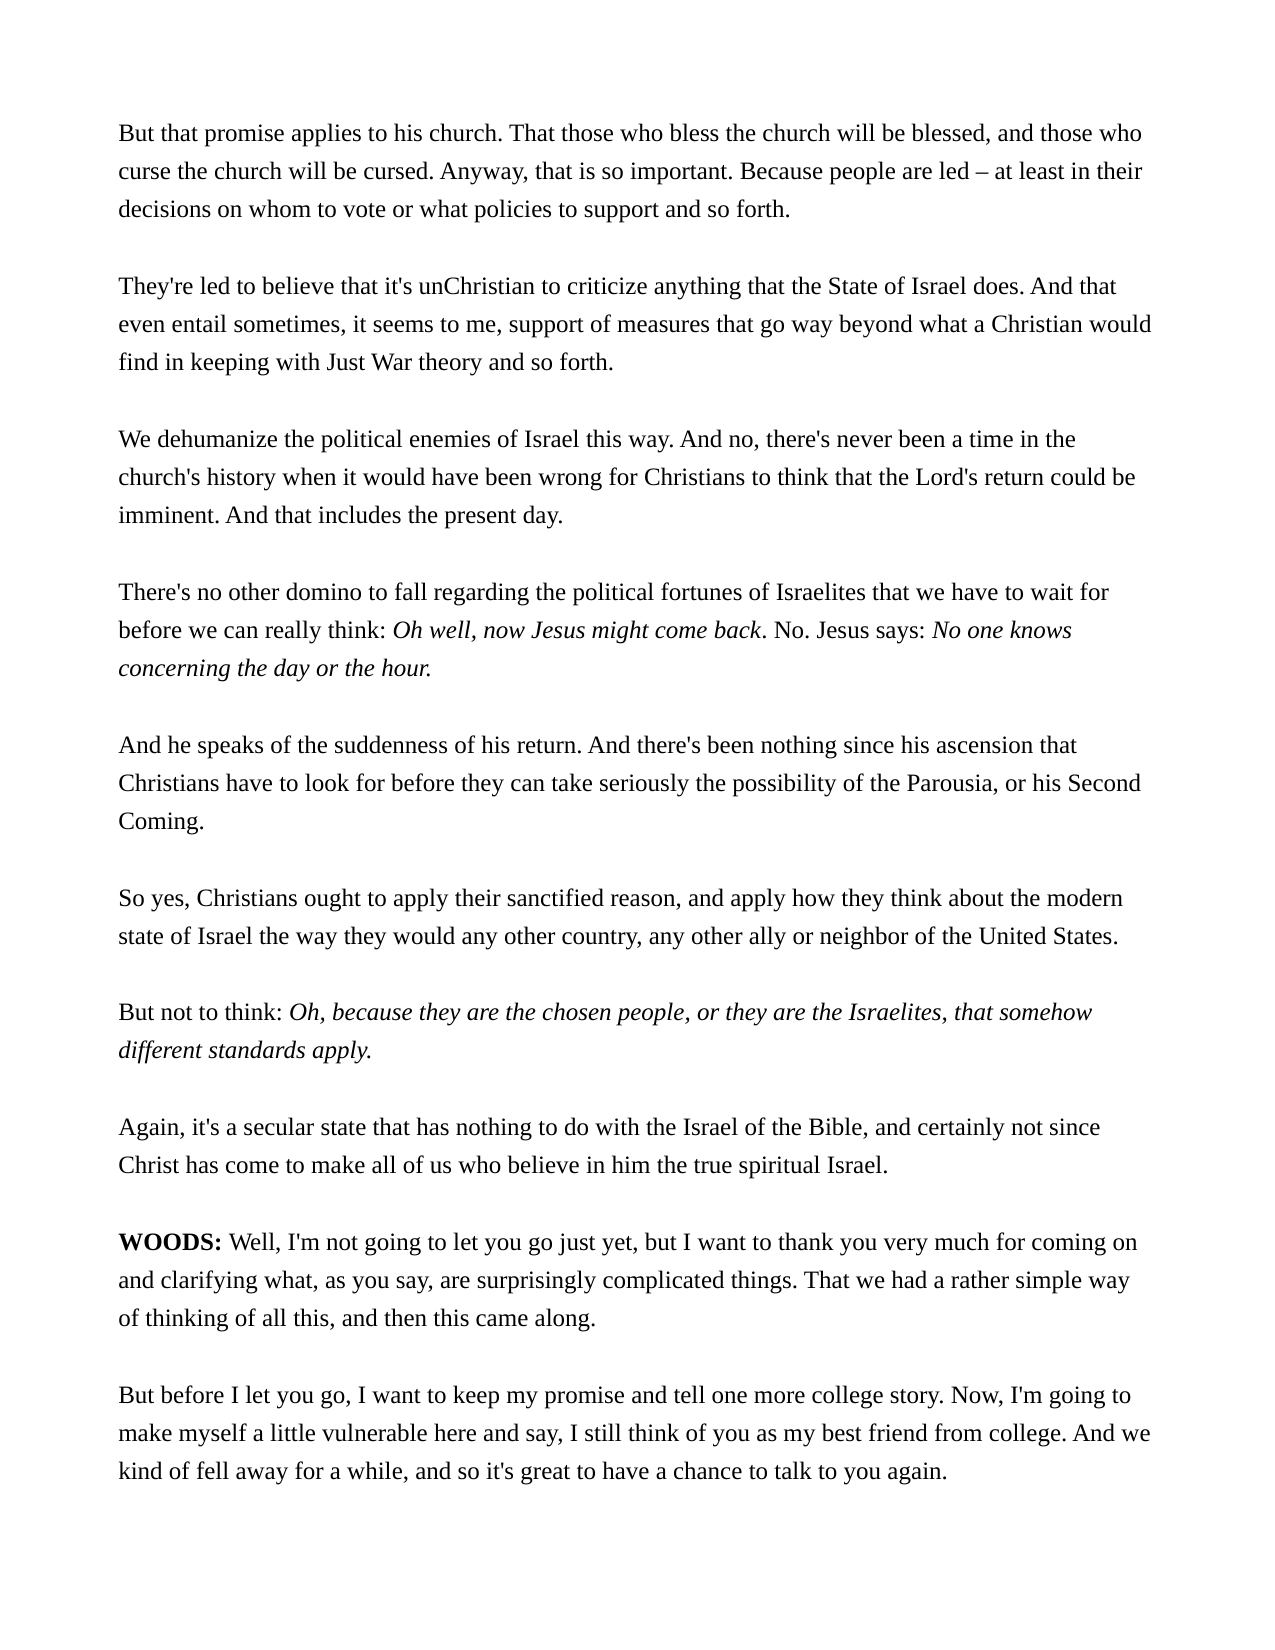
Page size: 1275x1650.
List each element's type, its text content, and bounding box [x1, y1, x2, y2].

text There's no other domino to fall regarding the political fortunes of Israelites that we have to wait for before we can really think: Oh well, now Jesus might come back. No. Jesus says: No one knows concerning the day or the hour. [118, 577, 1157, 682]
text They're led to believe that it's unChristian to criticize anything that the State of Israel does. And that even entail sometimes, it seems to me, support of measures that go way beyond what a Christian would find in keeping with Just War theory and so forth. [118, 271, 1157, 376]
text WOODS: Well, I'm not going to let you go just yet, but I want to thank you very much for coming on and clarifying what, as you say, are surprisingly complicated things. That we had a rather simple way of thinking of all this, and then this came along. [118, 1227, 1157, 1332]
text But before I let you go, I want to keep my promise and tell one more college story. Now, I'm going to make myself a little vulnerable here and say, I still think of you as my best friend from college. And we kind of fell away for a while, and so it's great to have a chance to talk to you again. [118, 1380, 1157, 1485]
text But not to think: Oh, because they are the chosen people, or they are the Israelites, that somehow different standards apply. [118, 997, 1157, 1064]
text But that promise applies to his church. That those who bless the church will be blessed, and those who curse the church will be cursed. Anyway, that is so important. Because people are led – at least in their decisions on whom to vote or what policies to support and so forth. [118, 118, 1157, 223]
text Again, it's a secular state that has nothing to do with the Israel of the Bible, and certainly not since Christ has come to make all of us who believe in him the true spiritual Israel. [118, 1112, 1157, 1179]
text So yes, Christians ought to apply their sanctified reason, and apply how they think about the modern state of Israel the way they would any other country, any other ally or neighbor of the United States. [118, 883, 1157, 950]
text We dehumanize the political enemies of Israel this way. And no, there's never been a time in the church's history when it would have been wrong for Christians to think that the Lord's return could be imminent. And that includes the present day. [118, 424, 1157, 529]
text And he speaks of the suddenness of his return. And there's been nothing since his ascension that Christians have to look for before they can take seriously the possibility of the Parousia, or his Second Coming. [118, 730, 1157, 835]
